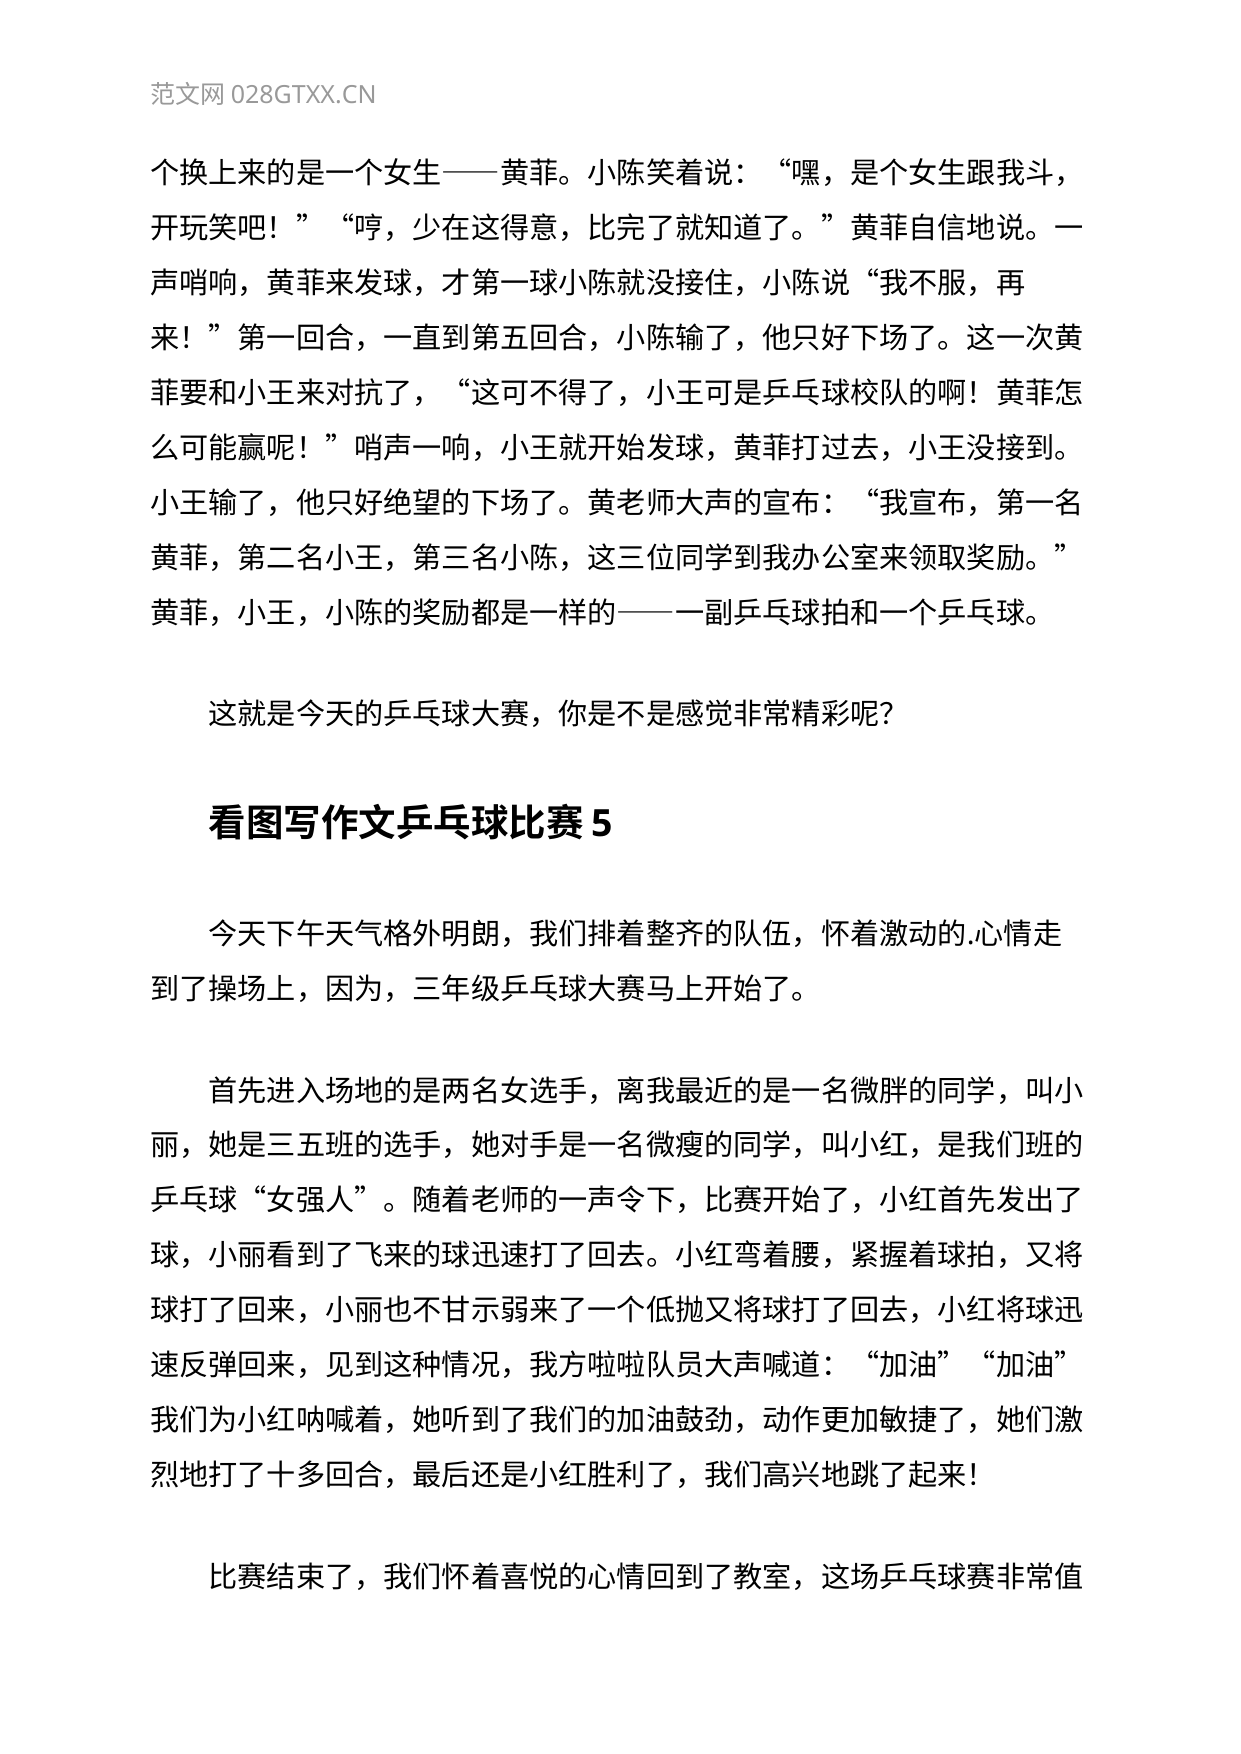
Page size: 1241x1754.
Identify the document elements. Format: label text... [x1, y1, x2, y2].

text 这就是今天的乒乓球大赛，你是不是感觉非常精彩呢？ [150, 691, 1090, 733]
text 首先进入场地的是两名女选手，离我最近的是一名微胖的同学，叫小丽，她是三五班的选手，她对手是一名微瘦的同学，叫小红，是我们班的乒乓球“女强人”。随着老师的一声令下，比赛开始了，小红首先发出了球，小丽看到了飞来的球迅速打了回去。小红弯着腰，紧握着球拍，又将球打了回来，小丽也不甘示弱来了一个低抛又将球打了回去，小红将球迅速反弹回来，见到这种情况，我方啦啦队员大声喊道：“加油”“加油”我们为小红呐喊着，她听到了我们的加油鼓劲，动作更加敏捷了，她们激烈地打了十多回合，最后还是小红胜利了，我们高兴地跳了起来！ [150, 1067, 1090, 1494]
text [150, 150, 1090, 631]
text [150, 1553, 1090, 1595]
text 今天下午天气格外明朗，我们排着整齐的队伍，怀着激动的.心情走到了操场上，因为，三年级乒乓球大赛马上开始了。 [150, 910, 1090, 1008]
text 看图写作文乒乓球比赛5 [150, 793, 1090, 847]
